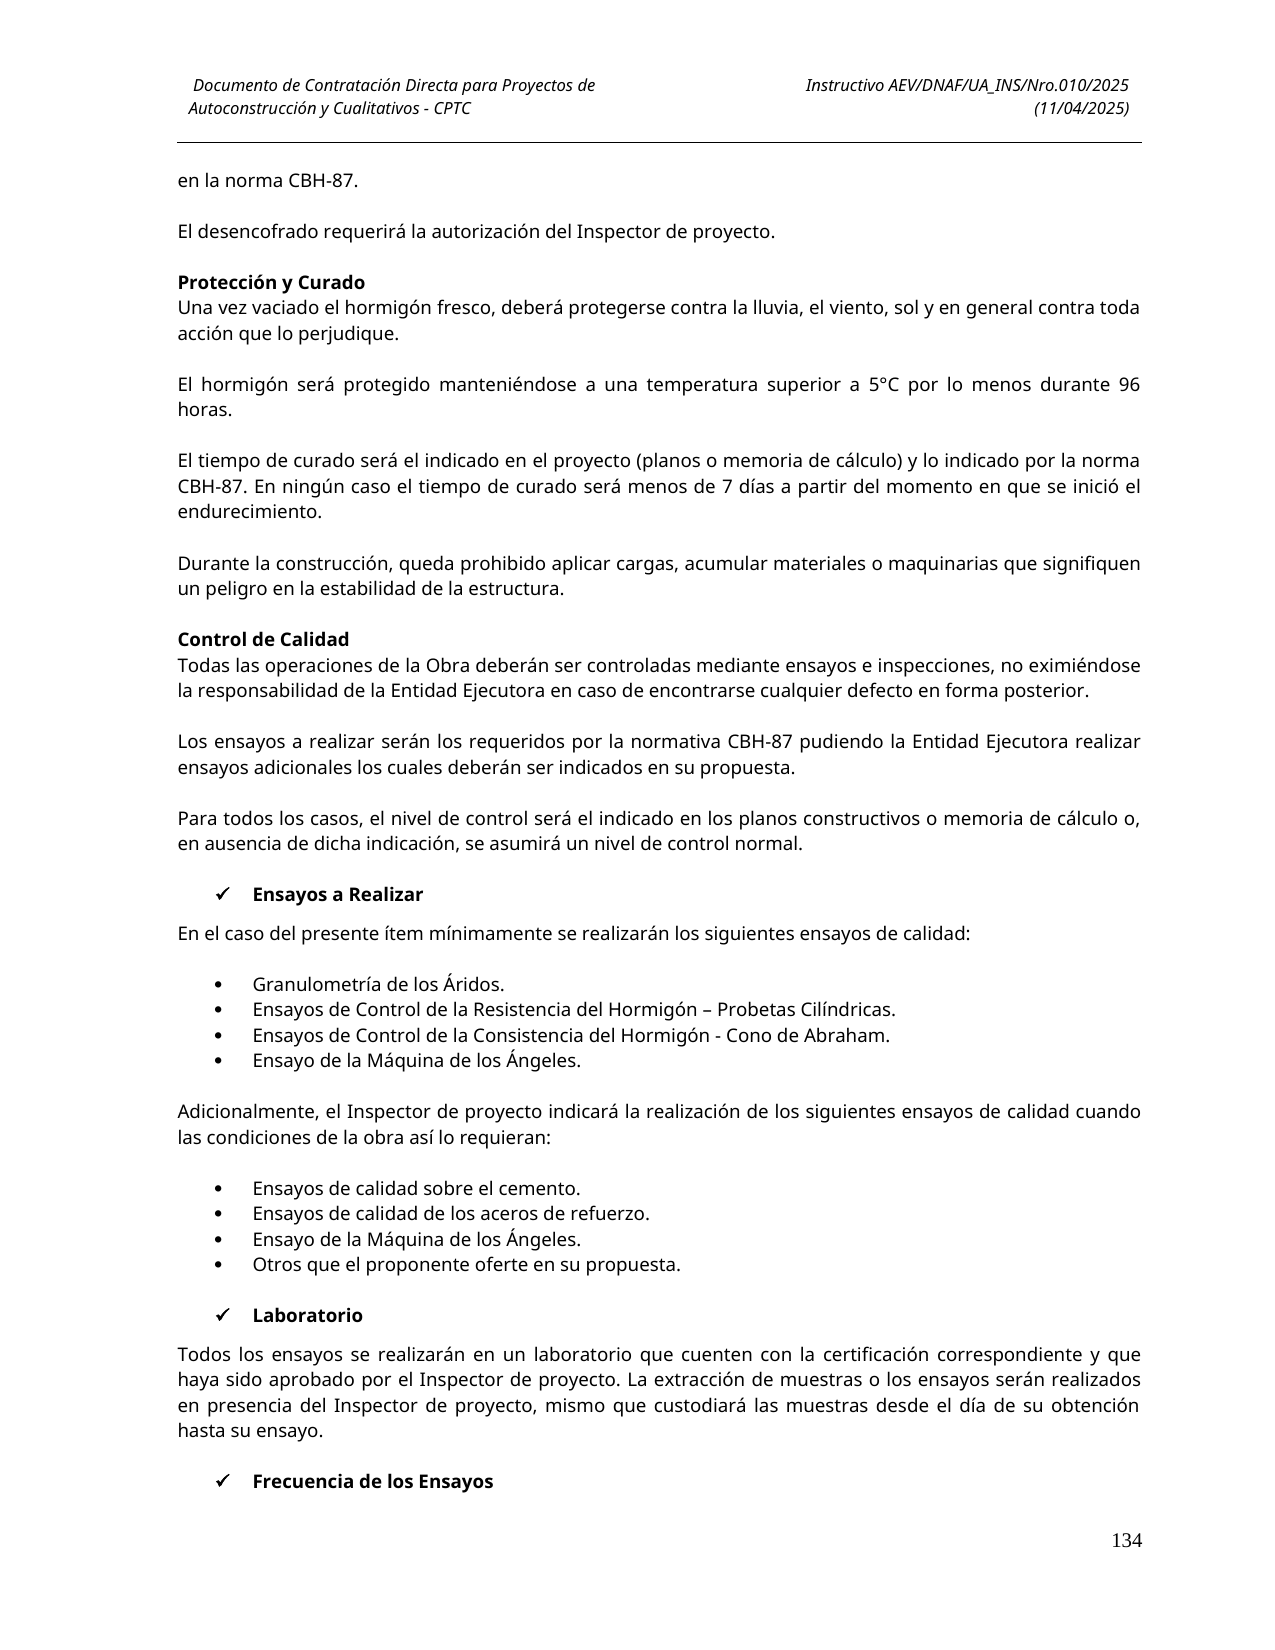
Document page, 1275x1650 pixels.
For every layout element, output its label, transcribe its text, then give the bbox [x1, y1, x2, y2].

text Control de Calidad [177, 626, 1142, 652]
list Ensayo de la Máquina de los Ángeles. [215, 1047, 1142, 1073]
text Una vez vaciado el hormigón fresco, deberá protegerse contra la lluvia, el viento, sol y en general contra toda acción que lo perjudique. [177, 295, 1142, 346]
list Ensayo de la Máquina de los Ángeles. [215, 1226, 1142, 1252]
list Frecuencia de los Ensayos [215, 1468, 1142, 1494]
list Granulometría de los Áridos. [215, 971, 1142, 996]
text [177, 167, 1142, 193]
text Adicionalmente, el Inspector de proyecto indicará la realización de los siguientes ensayos de calidad cuando las condiciones de la obra así lo requieran: [177, 1098, 1142, 1149]
text El tiempo de curado será el indicado en el proyecto (planos o memoria de cálculo) y lo indicado por la norma CBH-87. En ningún caso el tiempo de curado será menos de 7 días a partir del momento en que se inició el endurecimiento. [177, 448, 1142, 524]
text Protección y Curado [177, 269, 1142, 295]
text Todos los ensayos se realizarán en un laboratorio que cuenten con la certificación correspondiente y que haya sido aprobado por el Inspector de proyecto. La extracción de muestras o los ensayos serán realizados en presencia del Inspector de proyecto, mismo que custodiará las muestras desde el día de su obtención hasta su ensayo. [177, 1341, 1142, 1443]
text Los ensayos a realizar serán los requeridos por la normativa CBH-87 pudiendo la Entidad Ejecutora realizar ensayos adicionales los cuales deberán ser indicados en su propuesta. [177, 728, 1142, 779]
list Laboratorio [215, 1303, 1142, 1328]
text Para todos los casos, el nivel de control será el indicado en los planos constructivos o memoria de cálculo o, en ausencia de dicha indicación, se asumirá un nivel de control normal. [177, 805, 1142, 856]
text El hormigón será protegido manteniéndose a una temperatura superior a 5°C por lo menos durante 96 horas. [177, 371, 1142, 422]
list Ensayos de calidad sobre el cemento. [215, 1175, 1142, 1201]
text Durante la construcción, queda prohibido aplicar cargas, acumular materiales o maquinarias que signifiquen un peligro en la estabilidad de la estructura. [177, 550, 1142, 601]
text En el caso del presente ítem mínimamente se realizarán los siguientes ensayos de calidad: [177, 920, 1142, 945]
list Otros que el proponente oferte en su propuesta. [215, 1252, 1142, 1277]
list Ensayos de calidad de los aceros de refuerzo. [215, 1201, 1142, 1226]
text Todas las operaciones de la Obra deberán ser controladas mediante ensayos e inspecciones, no eximiéndose la responsabilidad de la Entidad Ejecutora en caso de encontrarse cualquier defecto en forma posterior. [177, 652, 1142, 703]
text El desencofrado requerirá la autorización del Inspector de proyecto. [177, 218, 1142, 244]
list Ensayos a Realizar [215, 882, 1142, 907]
list Ensayos de Control de la Resistencia del Hormigón – Probetas Cilíndricas. [215, 996, 1142, 1022]
list Ensayos de Control de la Consistencia del Hormigón - Cono de Abraham. [215, 1022, 1142, 1047]
